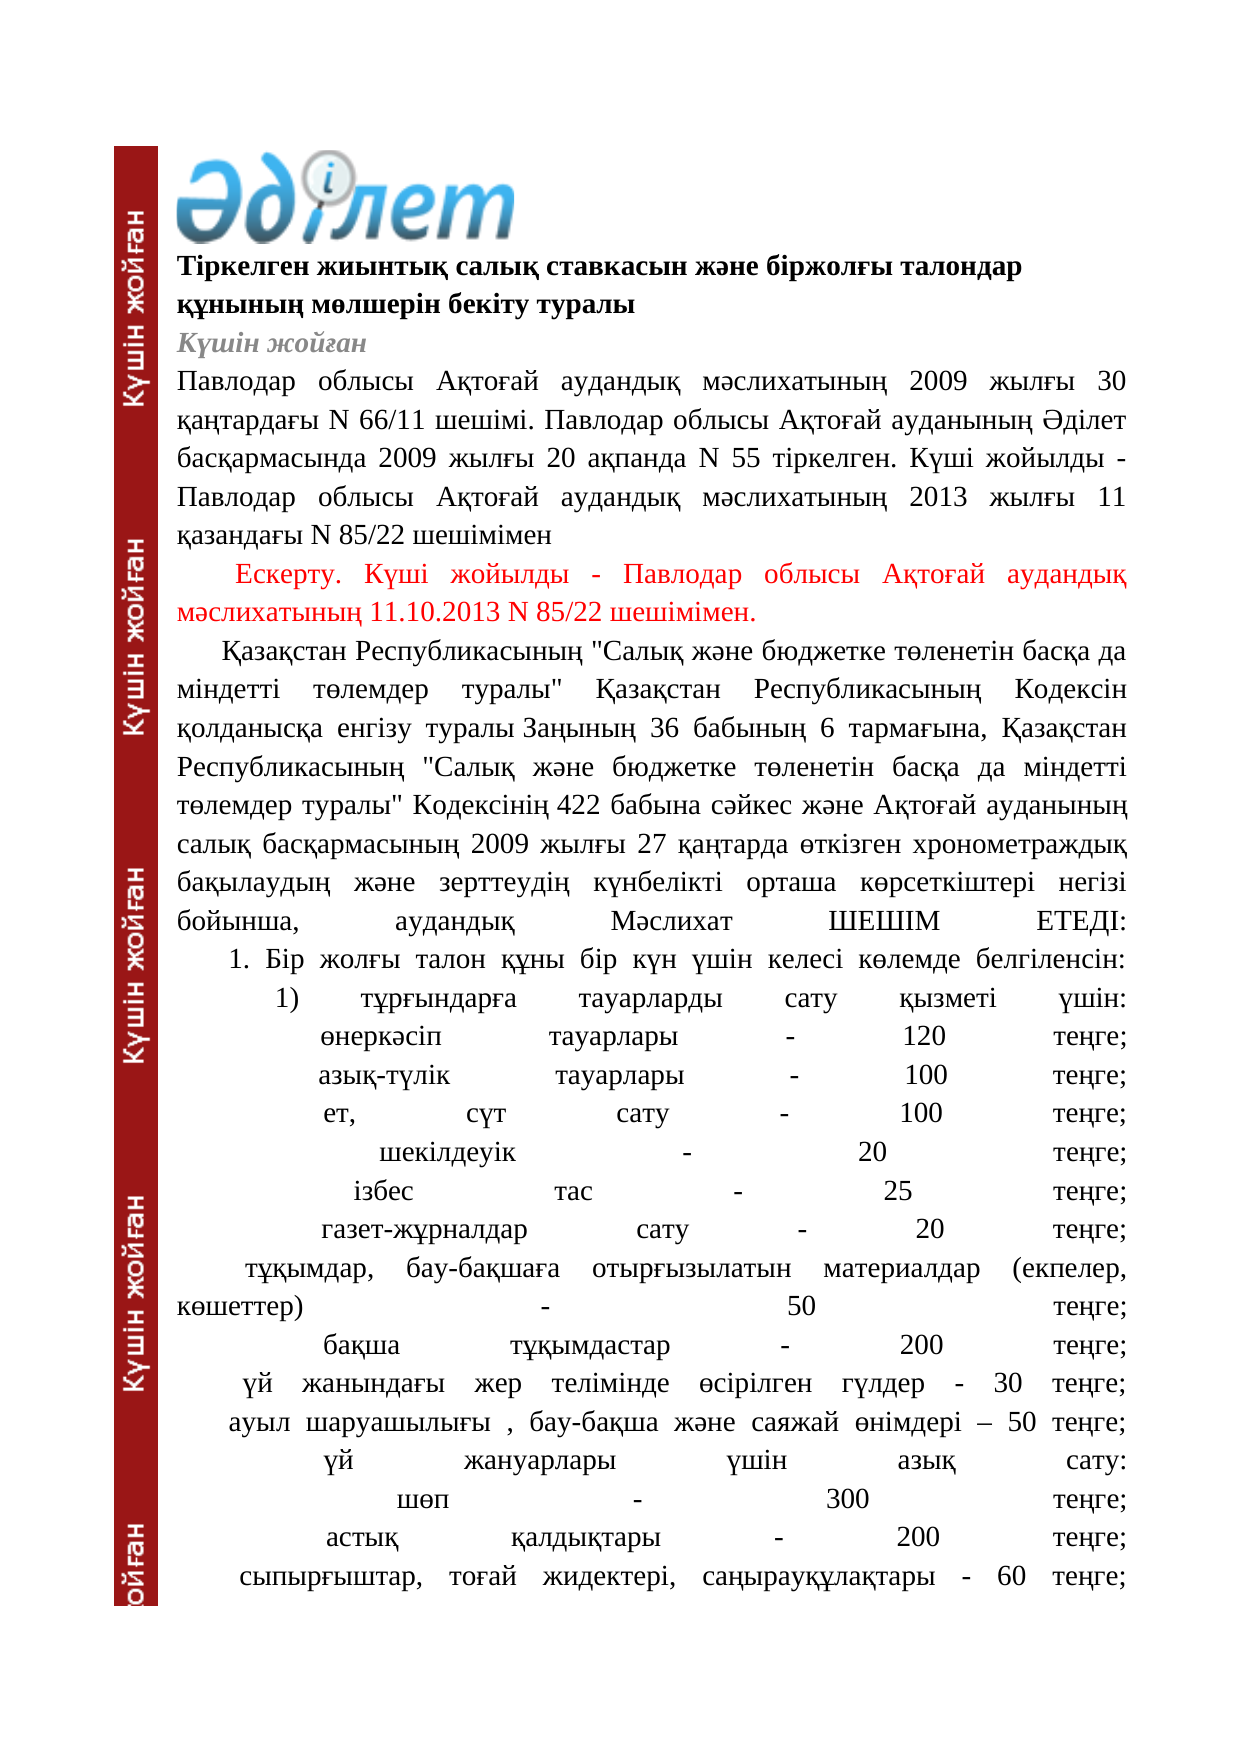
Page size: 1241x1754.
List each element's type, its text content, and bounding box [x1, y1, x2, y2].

text Тіркелген жиынтық салық ставкасын және біржолғы талондар құнының мөлшерін бекіту туралы [112, 248, 1128, 320]
picture [114, 146, 158, 248]
text Павлодар облысы Ақтоғай аудандық мәслихатының 2009 жылғы 30 қаңтардағы N 66/11 шешімі. Павлодар облысы Ақтоғай ауданының Әділет басқармасында 2009 жылғы 20 ақпанда N 55 тіркелген. Күші жойылды - Павлодар облысы Ақтоғай аудандық мәслихатының 2013 жылғы 11 қазандағы N 85/22 шешімімен [112, 363, 1128, 551]
picture [114, 1592, 158, 1606]
picture [114, 551, 158, 556]
picture [176, 150, 515, 244]
text Күшін жойған [112, 325, 1128, 358]
picture [114, 320, 158, 325]
text Ескерту. Күші жойылды - Павлодар облысы Ақтоғай аудандық мәслихатының 11.10.2013 N 85/22 шешімімен. [112, 556, 1128, 628]
picture [114, 358, 158, 363]
picture [114, 628, 158, 633]
